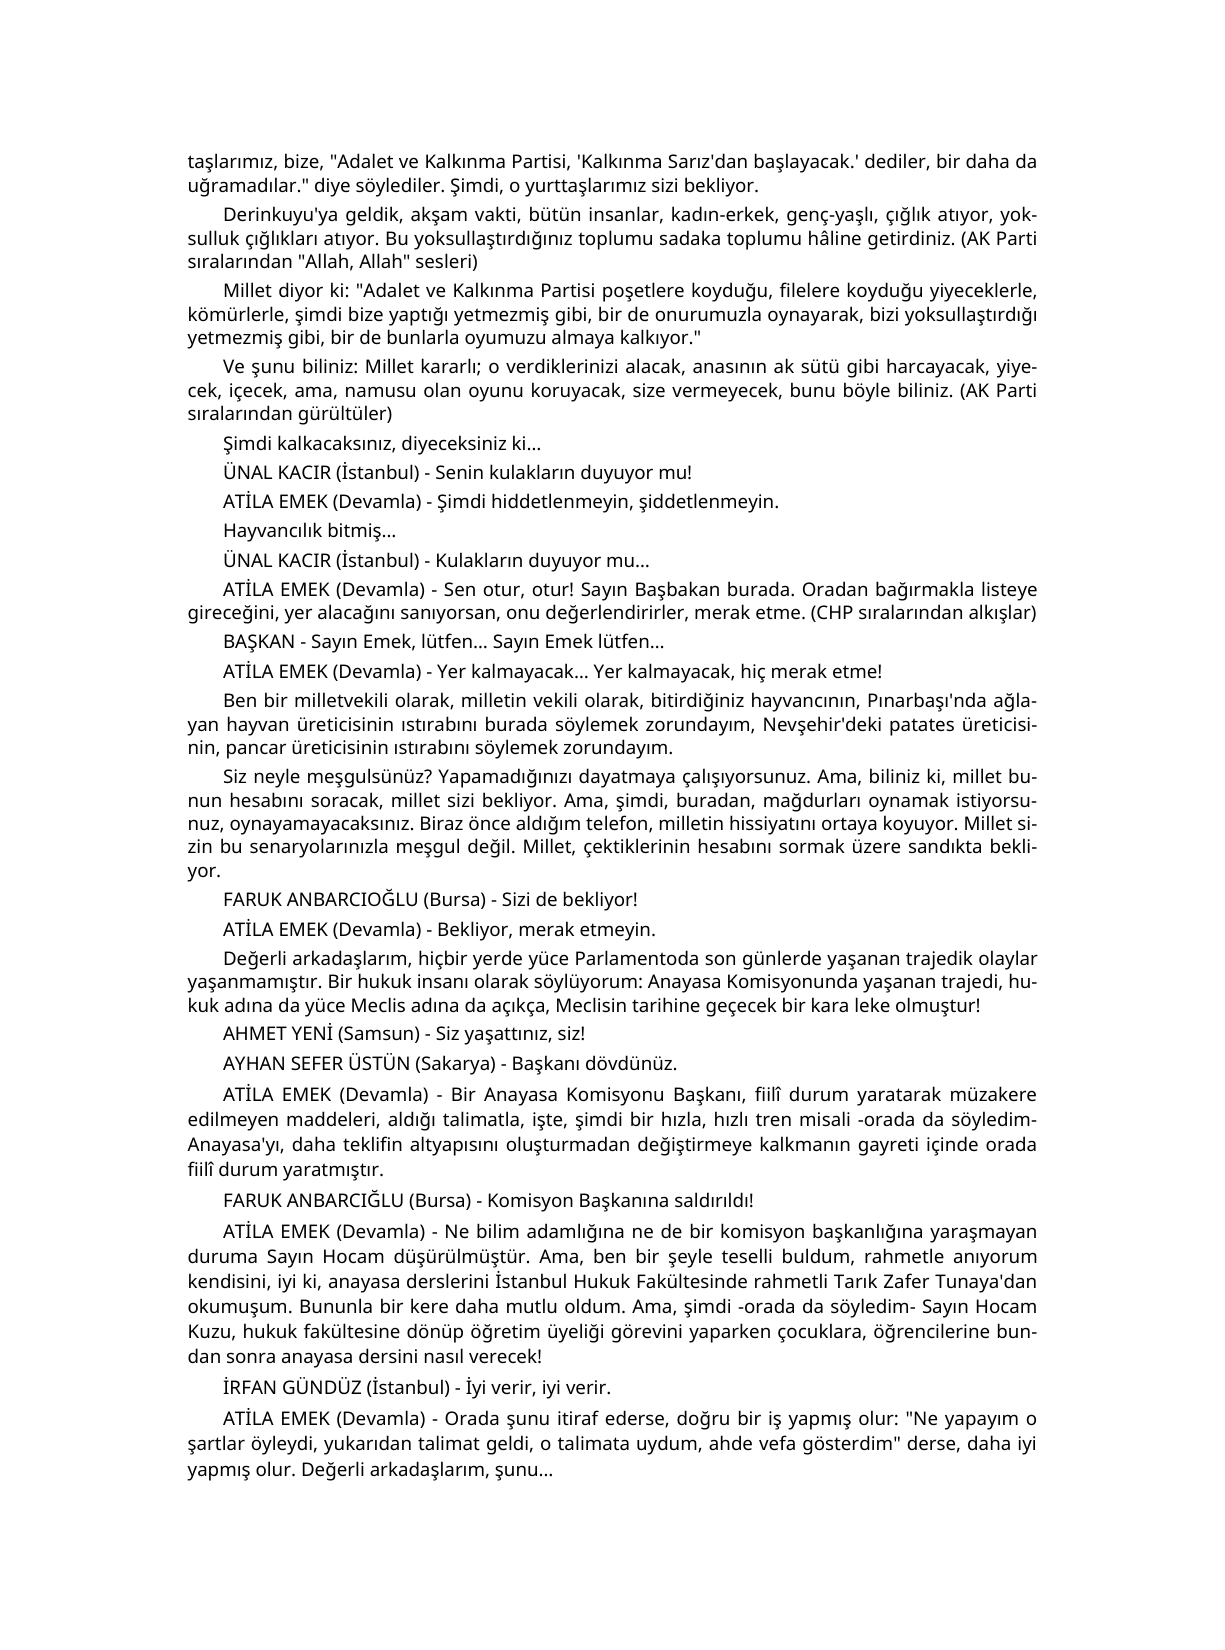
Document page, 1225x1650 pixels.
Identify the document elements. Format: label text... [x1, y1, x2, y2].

text FARUK ANBARCIOĞLU (Bursa) - Sizi de bekliyor! [187, 888, 1037, 911]
text ATİLA EMEK (Devamla) - Sen otur, otur! Sayın Başbakan burada. Oradan bağırmakla listeye gireceğini, yer alacağını sanıyorsan, onu değerlendirirler, merak etme. (CHP sıralarından alkışlar) [187, 577, 1037, 624]
text FARUK ANBARCIĞLU (Bursa) - Komisyon Başkanına saldırıldı! [187, 1187, 1037, 1212]
text AYHAN SEFER ÜSTÜN (Sakarya) - Başkanı dövdünüz. [187, 1051, 1037, 1075]
text Derinkuyu'ya geldik, akşam vakti, bütün insanlar, kadın-erkek, genç-yaşlı, çığlık atıyor, yoksulluk çığlıkları atıyor. Bu yoksullaştırdığınız toplumu sadaka toplumu hâline getirdiniz. (AK Parti sıralarından "Allah, Allah" sesleri) [187, 203, 1037, 273]
text BAŞKAN - Sayın Emek, lütfen… Sayın Emek lütfen… [187, 630, 1037, 654]
text Siz neyle meşgulsünüz? Yapamadığınızı dayatmaya çalışıyorsunuz. Ama, biliniz ki, millet bunun hesabını soracak, millet sizi bekliyor. Ama, şimdi, buradan, mağdurları oynamak istiyorsunuz, oynayamayacaksınız. Biraz önce aldığım telefon, milletin hissiyatını ortaya koyuyor. Millet sizin bu senaryolarınızla meşgul değil. Millet, çektiklerinin hesabını sormak üzere sandıkta bekliyor. [187, 765, 1037, 882]
text Ve şunu biliniz: Millet kararlı; o verdiklerinizi alacak, anasının ak sütü gibi harcayacak, yiyecek, içecek, ama, namusu olan oyunu koruyacak, size vermeyecek, bunu böyle biliniz. (AK Parti sıralarından gürültüler) [187, 355, 1037, 425]
text Millet diyor ki: "Adalet ve Kalkınma Partisi poşetlere koyduğu, filelere koyduğu yiyeceklerle, kömürlerle, şimdi bize yaptığı yetmezmiş gibi, bir de onurumuzla oynayarak, bizi yoksullaştırdığı yetmezmiş gibi, bir de bunlarla oyumuzu almaya kalkıyor." [187, 279, 1037, 349]
text Hayvancılık bitmiş… [187, 519, 1037, 542]
text ÜNAL KACIR (İstanbul) - Kulakların duyuyor mu… [187, 548, 1037, 572]
text ATİLA EMEK (Devamla) - Yer kalmayacak… Yer kalmayacak, hiç merak etme! [187, 659, 1037, 683]
text ATİLA EMEK (Devamla) - Bir Anayasa Komisyonu Başkanı, fiilî durum yaratarak müzakere edilmeyen maddeleri, aldığı talimatla, işte, şimdi bir hızla, hızlı tren misali -orada da söyledim- Anayasa'yı, daha teklifin altyapısını oluşturmadan değiştirmeye kalkmanın gayreti içinde orada fiilî durum yaratmıştır. [187, 1081, 1037, 1182]
text Ben bir milletvekili olarak, milletin vekili olarak, bitirdiğiniz hayvancının, Pınarbaşı'nda ağlayan hayvan üreticisinin ıstırabını burada söylemek zorundayım, Nevşehir'deki patates üreticisinin, pancar üreticisinin ıstırabını söylemek zorundayım. [187, 689, 1037, 759]
text AHMET YENİ (Samsun) - Siz yaşattınız, siz! [187, 1023, 1037, 1045]
text ATİLA EMEK (Devamla) - Orada şunu itiraf ederse, doğru bir iş yapmış olur: "Ne yapayım o şartlar öyleydi, yukarıdan talimat geldi, o talimata uydum, ahde vefa gösterdim" derse, daha iyi yapmış olur. Değerli arkadaşlarım, şunu… [187, 1406, 1037, 1481]
text ATİLA EMEK (Devamla) - Bekliyor, merak etmeyin. [187, 917, 1037, 941]
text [187, 150, 1037, 197]
text Şimdi kalkacaksınız, diyeceksiniz ki… [187, 431, 1037, 454]
text İRFAN GÜNDÜZ (İstanbul) - İyi verir, iyi verir. [187, 1375, 1037, 1400]
text ATİLA EMEK (Devamla) - Ne bilim adamlığına ne de bir komisyon başkanlığına yaraşmayan duruma Sayın Hocam düşürülmüştür. Ama, ben bir şeyle teselli buldum, rahmetle anıyorum kendisini, iyi ki, anayasa derslerini İstanbul Hukuk Fakültesinde rahmetli Tarık Zafer Tunaya'dan okumuşum. Bununla bir kere daha mutlu oldum. Ama, şimdi -orada da söyledim- Sayın Hocam Kuzu, hukuk fakültesine dönüp öğretim üyeliği görevini yaparken çocuklara, öğrencilerine bundan sonra anayasa dersini nasıl verecek! [187, 1218, 1037, 1369]
text ÜNAL KACIR (İstanbul) - Senin kulakların duyuyor mu! [187, 460, 1037, 484]
text Değerli arkadaşlarım, hiçbir yerde yüce Parlamentoda son günlerde yaşanan trajedik olaylar yaşanmamıştır. Bir hukuk insanı olarak söylüyorum: Anayasa Komisyonunda yaşanan trajedi, hukuk adına da yüce Meclis adına da açıkça, Meclisin tarihine geçecek bir kara leke olmuştur! [187, 946, 1037, 1017]
text ATİLA EMEK (Devamla) - Şimdi hiddetlenmeyin, şiddetlenmeyin. [187, 490, 1037, 513]
